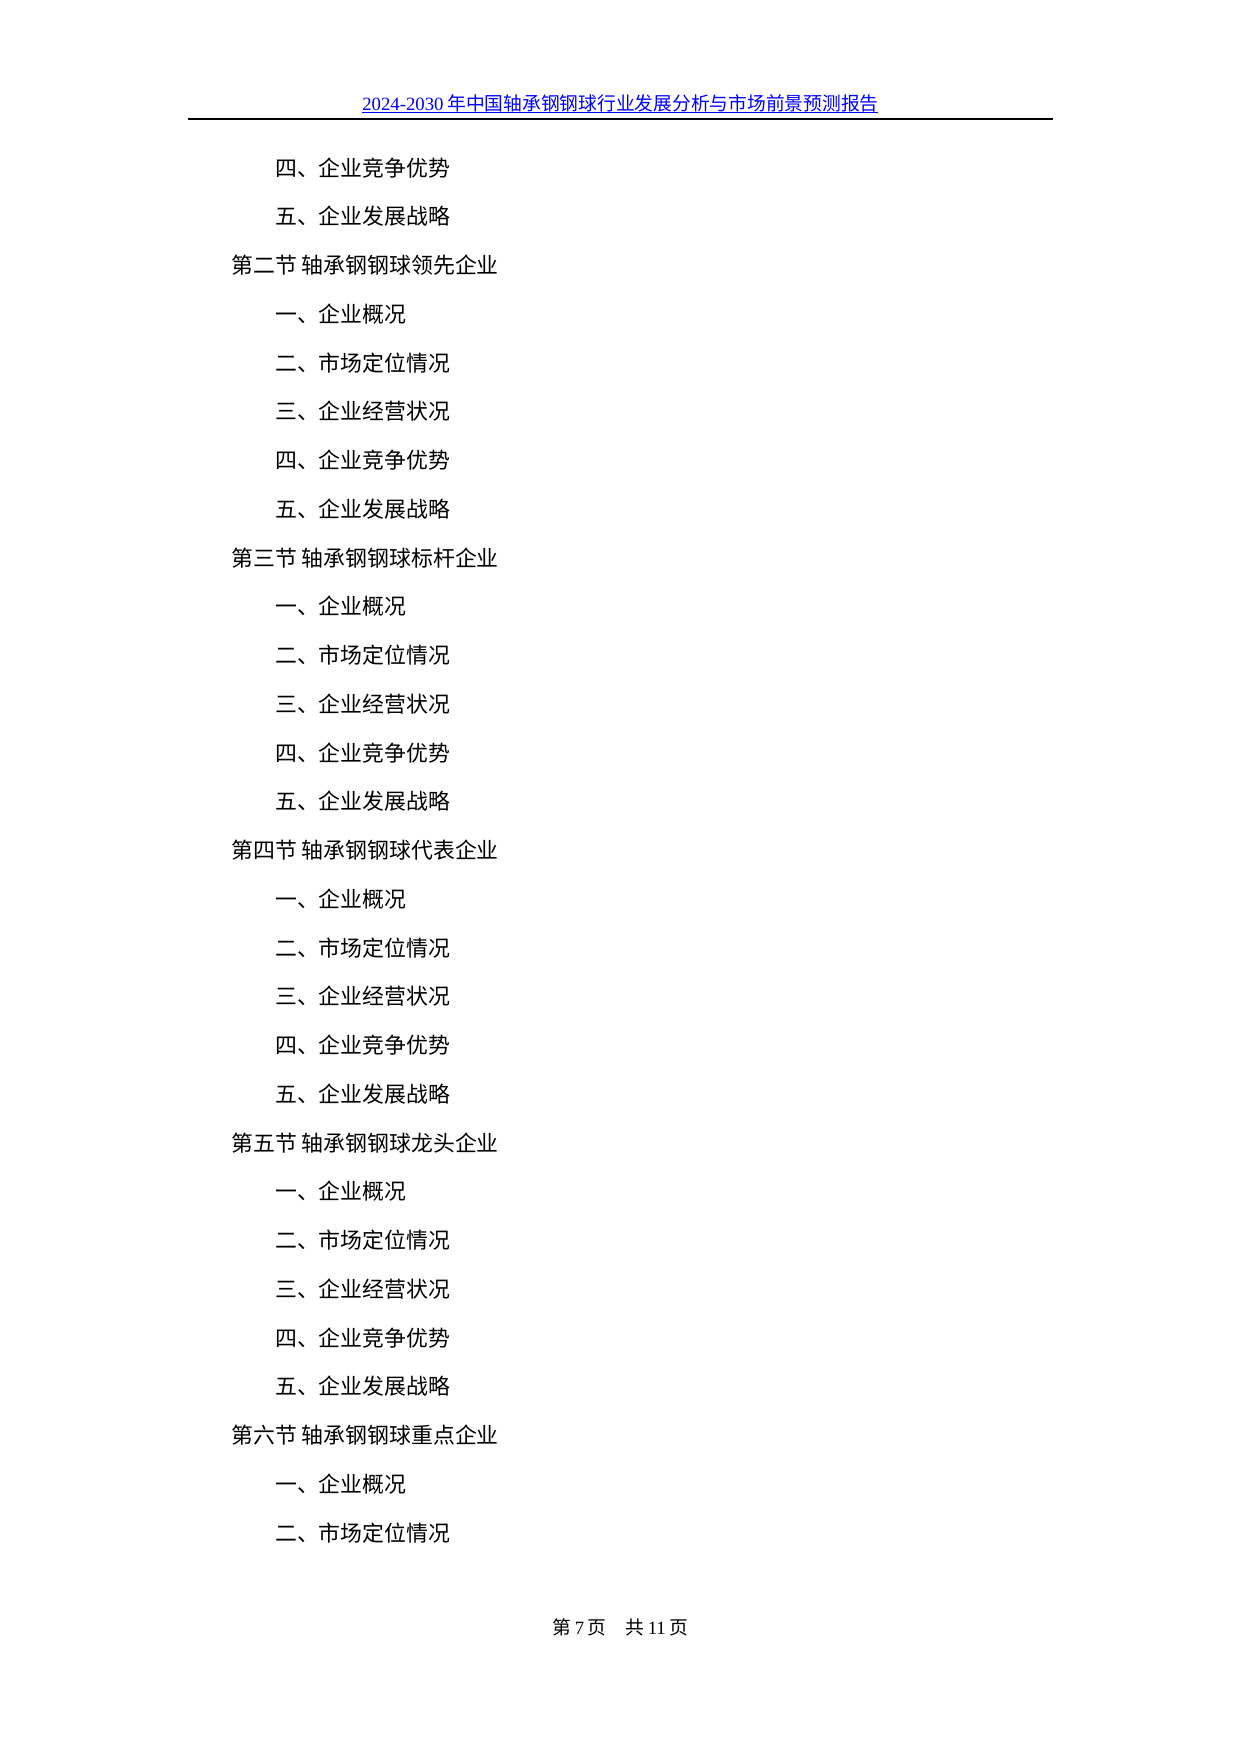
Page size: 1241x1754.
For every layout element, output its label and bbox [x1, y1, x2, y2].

text [187, 150, 1053, 1548]
